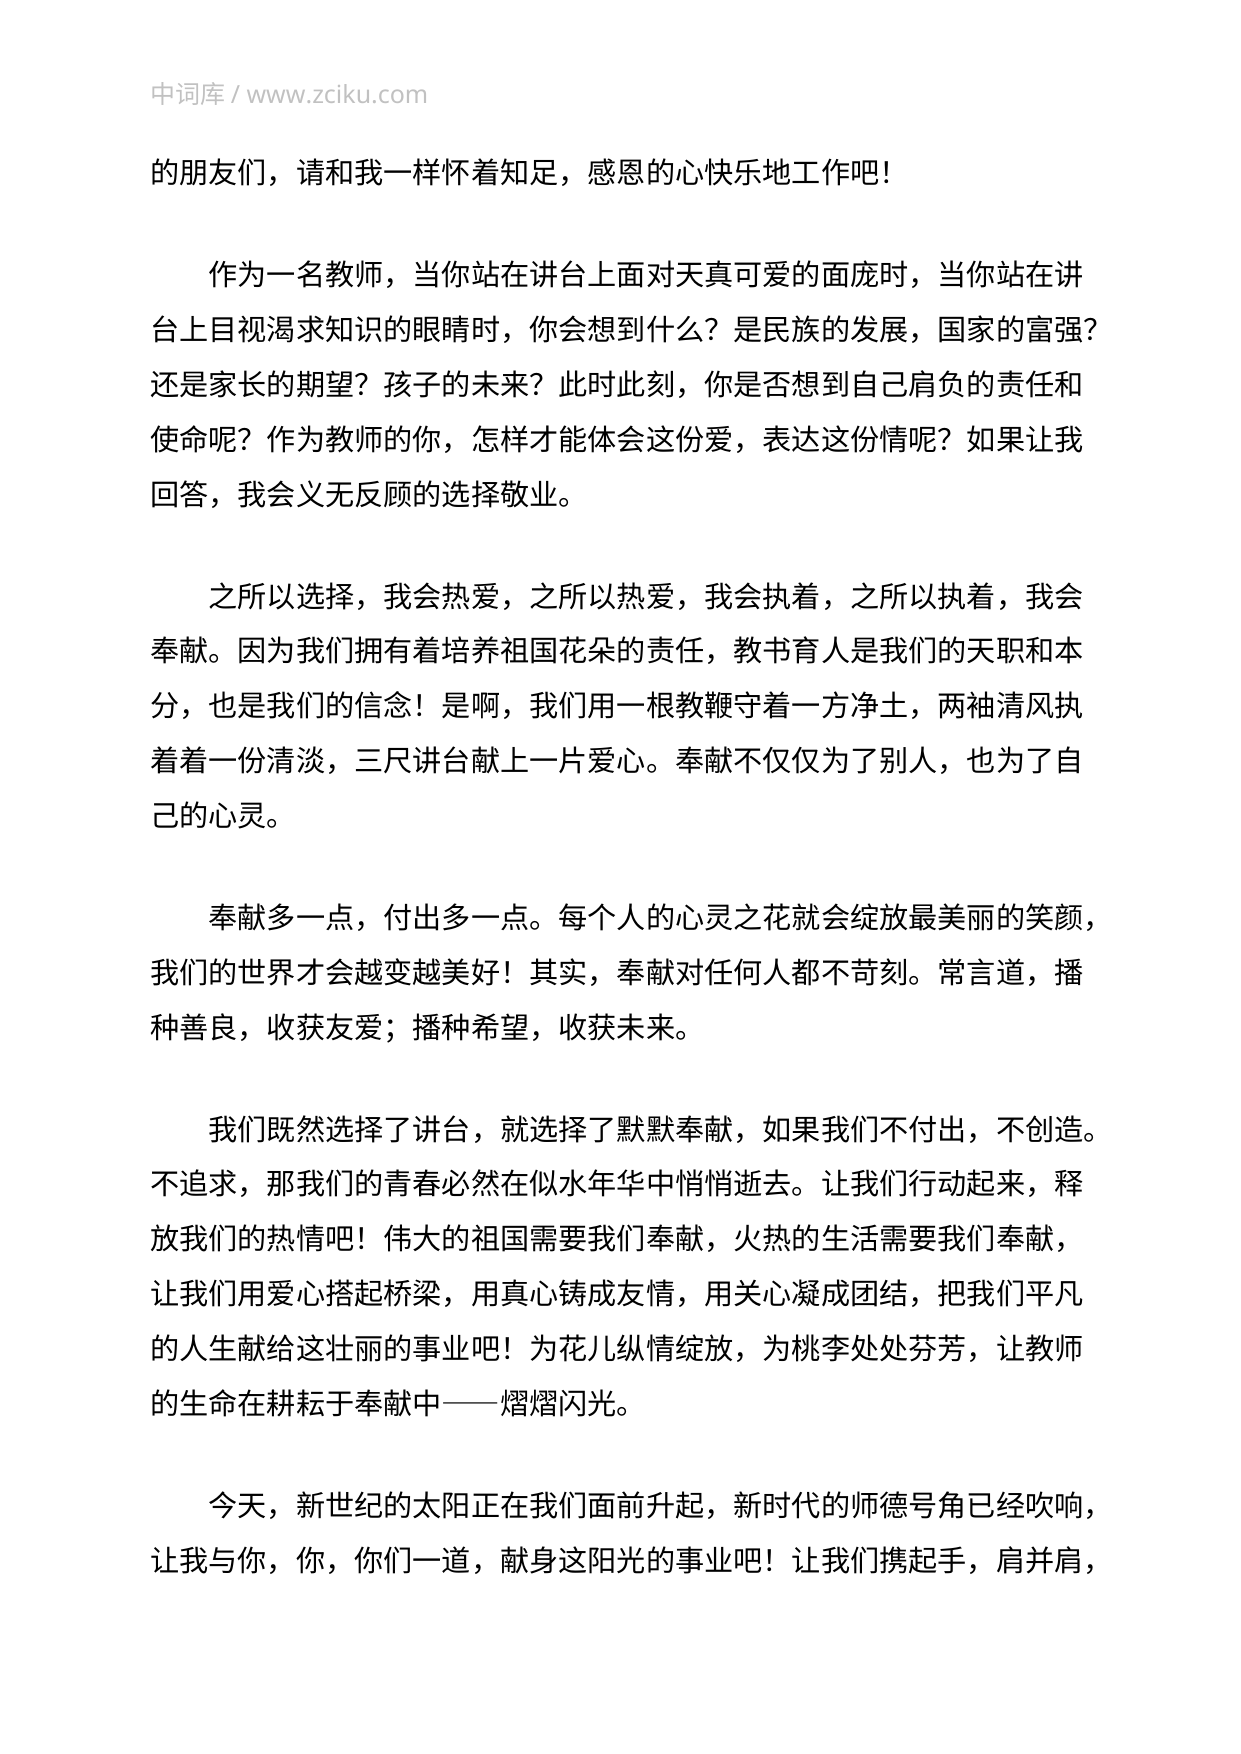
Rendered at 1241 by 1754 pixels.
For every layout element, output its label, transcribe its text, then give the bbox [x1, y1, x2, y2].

text 作为一名教师，当你站在讲台上面对天真可爱的面庞时，当你站在讲台上目视渴求知识的眼睛时，你会想到什么？是民族的发展，国家的富强？还是家长的期望？孩子的未来？此时此刻，你是否想到自己肩负的责任和使命呢？作为教师的你，怎样才能体会这份爱，表达这份情呢？如果让我回答，我会义无反顾的选择敬业。 [150, 252, 1090, 514]
text 奉献多一点，付出多一点。每个人的心灵之花就会绽放最美丽的笑颜，我们的世界才会越变越美好！其实，奉献对任何人都不苛刻。常言道，播种善良，收获友爱；播种希望，收获未来。 [150, 894, 1090, 1047]
text 之所以选择，我会热爱，之所以热爱，我会执着，之所以执着，我会奉献。因为我们拥有着培养祖国花朵的责任，教书育人是我们的天职和本分，也是我们的信念！是啊，我们用一根教鞭守着一方净土，两袖清风执着着一份清淡，三尺讲台献上一片爱心。奉献不仅仅为了别人，也为了自己的心灵。 [150, 573, 1090, 835]
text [150, 1482, 1090, 1579]
text 我们既然选择了讲台，就选择了默默奉献，如果我们不付出，不创造。不追求，那我们的青春必然在似水年华中悄悄逝去。让我们行动起来，释放我们的热情吧！伟大的祖国需要我们奉献，火热的生活需要我们奉献，让我们用爱心搭起桥梁，用真心铸成友情，用关心凝成团结，把我们平凡的人生献给这壮丽的事业吧！为花儿纵情绽放，为桃李处处芬芳，让教师的生命在耕耘于奉献中——熠熠闪光。 [150, 1106, 1090, 1423]
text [150, 150, 1090, 192]
